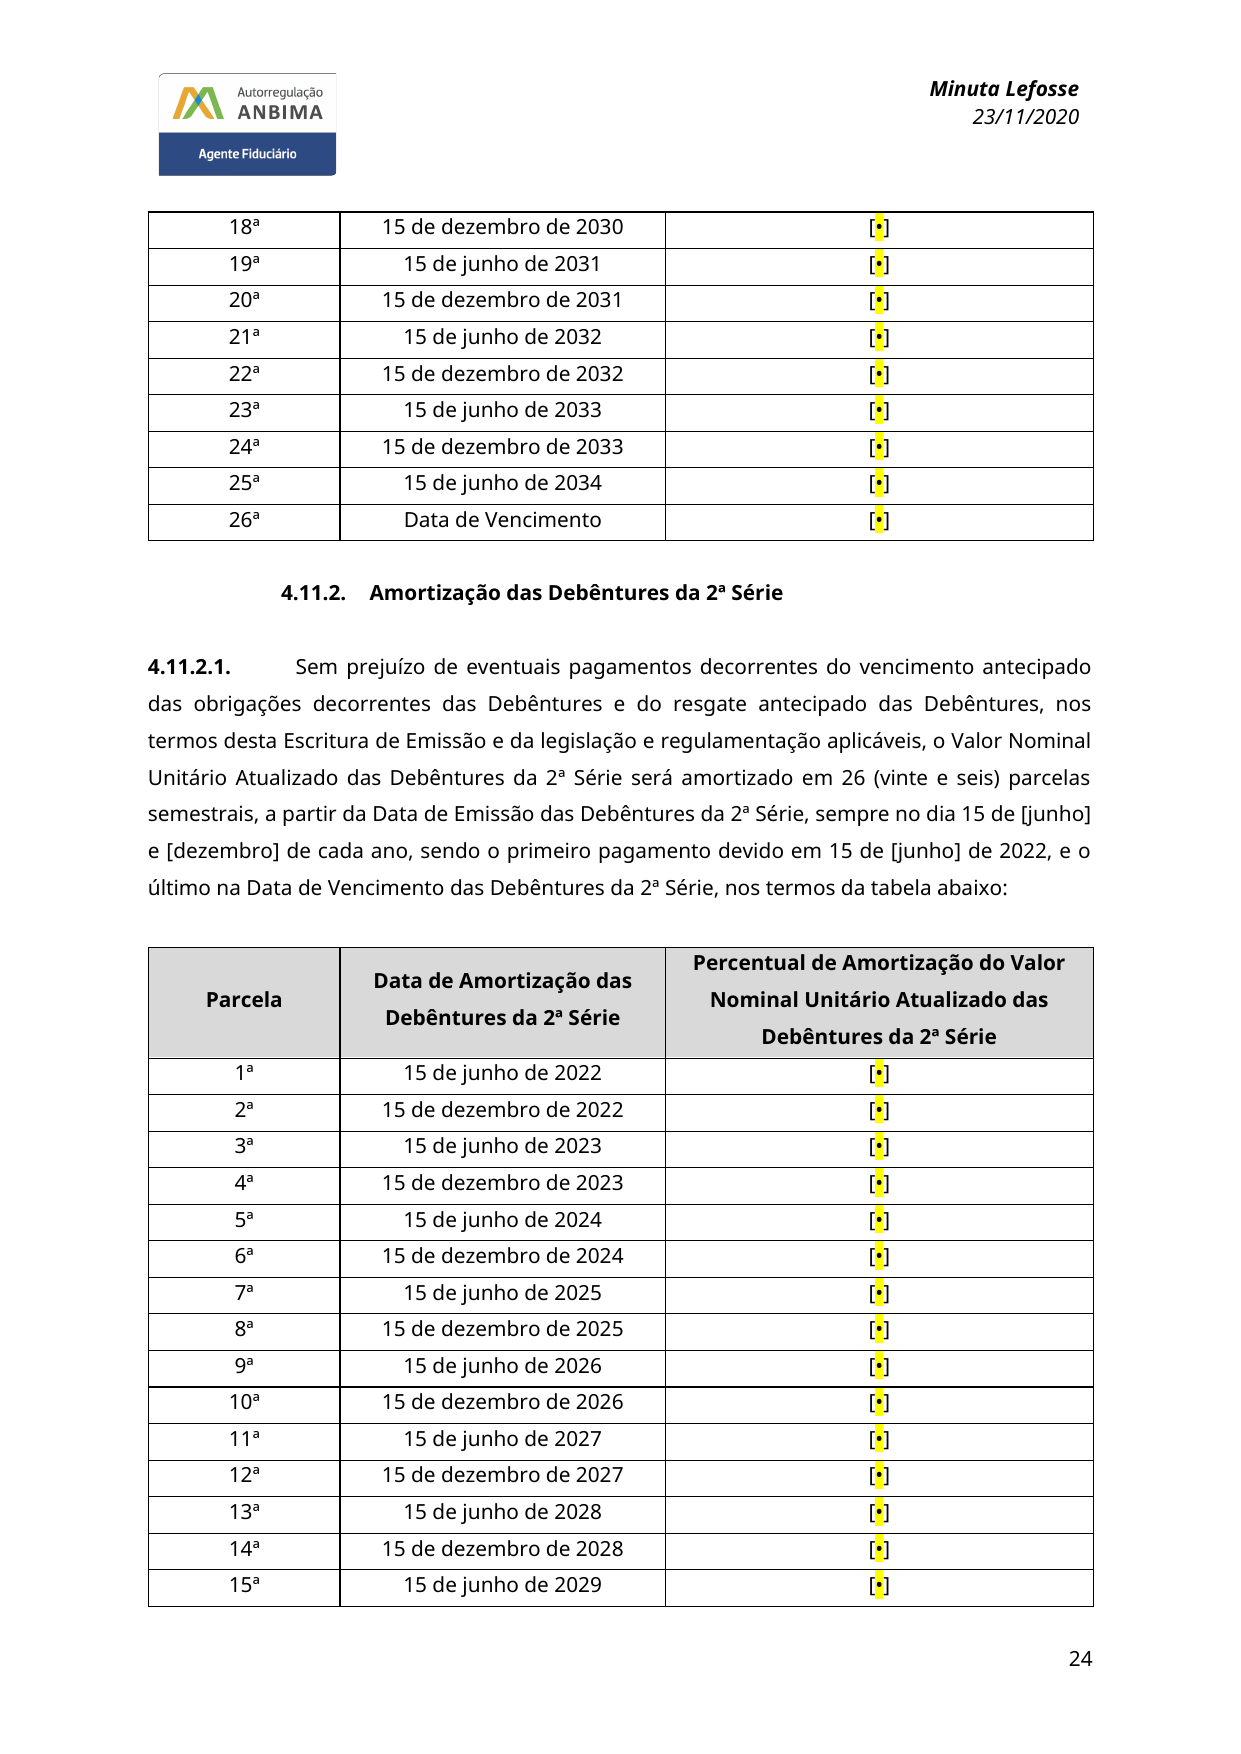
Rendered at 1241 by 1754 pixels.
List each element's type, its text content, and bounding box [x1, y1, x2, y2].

table_cell 15 de junho de 2031 [341, 249, 665, 284]
table_cell 1ª [149, 1059, 339, 1094]
table_cell 11ª [149, 1424, 339, 1459]
table_cell [•] [666, 359, 1093, 394]
table_cell 15 de junho de 2033 [341, 395, 665, 431]
table_cell 18ª [149, 213, 339, 248]
table_cell [•] [666, 213, 1093, 248]
table_cell 15 de junho de 2028 [341, 1497, 665, 1533]
table_cell 15 de dezembro de 2033 [341, 432, 665, 467]
table_cell 15 de junho de 2023 [341, 1132, 665, 1167]
table_cell [•] [666, 1241, 1093, 1277]
table_cell 15ª [149, 1570, 339, 1606]
table_cell 23ª [149, 395, 339, 431]
table_header Percentual de Amortização do Valor Nominal Unitário Atualizado das Debêntures da 2ª Série [666, 948, 1093, 1057]
table_header Parcela [149, 948, 339, 1057]
table_cell 15 de junho de 2022 [341, 1059, 665, 1094]
table_cell 15 de dezembro de 2025 [341, 1314, 665, 1350]
table_cell [•] [666, 1461, 1093, 1496]
table_cell [•] [666, 505, 1093, 540]
table_cell 8ª [149, 1314, 339, 1350]
table_cell 25ª [149, 468, 339, 504]
table_cell [•] [666, 1314, 1093, 1350]
table_cell [•] [666, 1424, 1093, 1459]
table_cell [•] [666, 432, 1093, 467]
table_cell 15 de dezembro de 2032 [341, 359, 665, 394]
table_cell 21ª [149, 322, 339, 358]
table_cell 26ª [149, 505, 339, 540]
picture [158, 73, 337, 176]
table_cell 10ª [149, 1388, 339, 1423]
table_cell 20ª [149, 286, 339, 321]
table_cell 15 de dezembro de 2030 [341, 213, 665, 248]
text Amortização das Debêntures da 2ª Série [281, 578, 1092, 607]
table_cell 9ª [149, 1351, 339, 1386]
table_cell 15 de dezembro de 2022 [341, 1095, 665, 1131]
table_header Data de Amortização das Debêntures da 2ª Série [341, 948, 665, 1057]
table_cell 4ª [149, 1168, 339, 1204]
text Sem prejuízo de eventuais pagamentos decorrentes do vencimento antecipado das obrigações decorrentes das Debêntures e do resgate antecipado das Debêntures, nos termos desta Escritura de Emissão e da legislação e regulamentação aplicáveis, o Valor Nominal Unitário Atualizado das Debêntures da 2ª Série será amortizado em 26 (vinte e seis) parcelas semestrais, a partir da Data de Emissão das Debêntures da 2ª Série, sempre no dia 15 de [junho] e [dezembro] de cada ano, sendo o primeiro pagamento devido em 15 de [junho] de 2022, e o último na Data de Vencimento das Debêntures da 2ª Série, nos termos da tabela abaixo: [148, 652, 1092, 902]
table_cell 15 de junho de 2027 [341, 1424, 665, 1459]
table_cell [•] [666, 286, 1093, 321]
table_cell 15 de dezembro de 2031 [341, 286, 665, 321]
table_cell [•] [666, 468, 1093, 504]
table_cell [•] [666, 1497, 1093, 1533]
table_cell 6ª [149, 1241, 339, 1277]
table_cell [•] [666, 1388, 1093, 1423]
table_cell 3ª [149, 1132, 339, 1167]
table_cell [•] [666, 1059, 1093, 1094]
table_cell [•] [666, 1570, 1093, 1606]
table_cell [•] [666, 1095, 1093, 1131]
table_cell 15 de junho de 2029 [341, 1570, 665, 1606]
table_cell 12ª [149, 1461, 339, 1496]
table_cell [•] [666, 1205, 1093, 1240]
table_cell 22ª [149, 359, 339, 394]
table_cell 7ª [149, 1278, 339, 1313]
table_cell 15 de junho de 2034 [341, 468, 665, 504]
table_cell 15 de dezembro de 2023 [341, 1168, 665, 1204]
table_cell [•] [666, 249, 1093, 284]
table_cell 15 de junho de 2026 [341, 1351, 665, 1386]
table_cell [•] [666, 1351, 1093, 1386]
table_cell [•] [666, 395, 1093, 431]
table_cell 15 de dezembro de 2024 [341, 1241, 665, 1277]
table_cell [•] [666, 1534, 1093, 1569]
table_cell 19ª [149, 249, 339, 284]
table_cell 13ª [149, 1497, 339, 1533]
table_cell 15 de dezembro de 2027 [341, 1461, 665, 1496]
table_cell [•] [666, 1132, 1093, 1167]
table_cell 15 de junho de 2032 [341, 322, 665, 358]
table_cell Data de Vencimento [341, 505, 665, 540]
table_cell 2ª [149, 1095, 339, 1131]
table_cell [•] [666, 1168, 1093, 1204]
table_cell [•] [666, 1278, 1093, 1313]
table_cell [•] [666, 322, 1093, 358]
table_cell 15 de dezembro de 2028 [341, 1534, 665, 1569]
table_cell 5ª [149, 1205, 339, 1240]
table_cell 15 de junho de 2024 [341, 1205, 665, 1240]
table_cell 14ª [149, 1534, 339, 1569]
table_cell 24ª [149, 432, 339, 467]
table_cell 15 de junho de 2025 [341, 1278, 665, 1313]
table_cell 15 de dezembro de 2026 [341, 1388, 665, 1423]
